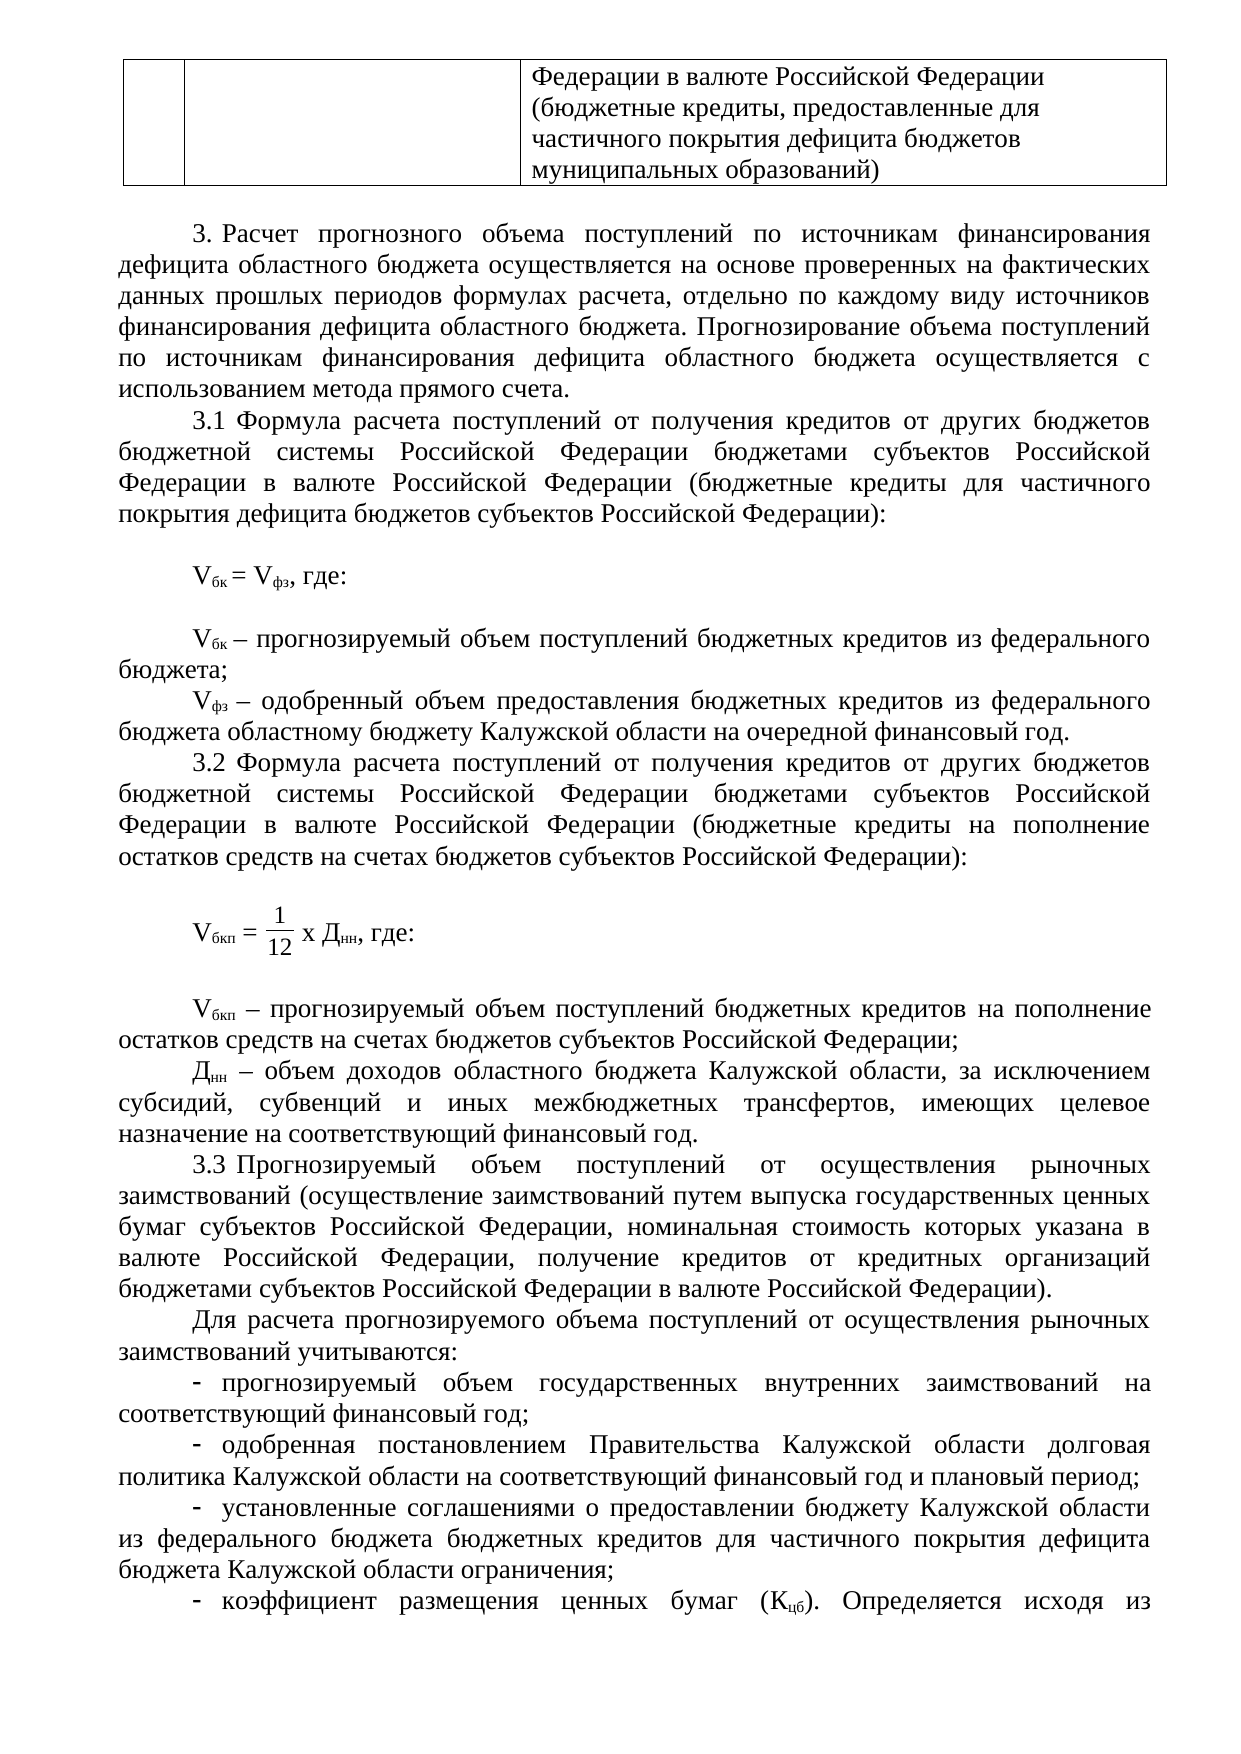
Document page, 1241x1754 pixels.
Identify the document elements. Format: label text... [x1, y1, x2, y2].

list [118, 1584, 1152, 1616]
list прогнозируемый объем государственных внутренних заимствований на соответствующий финансовый год; [118, 1366, 1152, 1428]
text Для расчета прогнозируемого объема поступлений от осуществления рыночных заимствований учитываются: [118, 1304, 1152, 1366]
list одобренная постановлением Правительства Калужской области долговая политика Калужской области на соответствующий финансовый год и плановый период; [118, 1428, 1152, 1491]
text Днн – объем доходов областного бюджета Калужской области, за исключением субсидий, субвенций и иных межбюджетных трансфертов, имеющих целевое назначение на соответствующий финансовый год. [118, 1054, 1152, 1148]
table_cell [521, 60, 1166, 185]
text Vбк – прогнозируемый объем поступлений бюджетных кредитов из федерального бюджета; [118, 622, 1152, 684]
list Прогнозируемый объем поступлений от осуществления рыночных заимствований (осуществление заимствований путем выпуска государственных ценных бумаг субъектов Российской Федерации, номинальная стоимость которых указана в валюте Российской Федерации, получение кредитов от кредитных организаций бюджетами субъектов Российской Федерации в валюте Российской Федерации). [118, 1148, 1152, 1304]
list установленные соглашениями о предоставлении бюджету Калужской области из федерального бюджета бюджетных кредитов для частичного покрытия дефицита бюджета Калужской области ограничения; [118, 1491, 1152, 1584]
text Vфз – одобренный объем предоставления бюджетных кредитов из федерального бюджета областному бюджету Калужской области на очередной финансовый год. [118, 684, 1152, 746]
list Формула расчета поступлений от получения кредитов от других бюджетов бюджетной системы Российской Федерации бюджетами субъектов Российской Федерации в валюте Российской Федерации (бюджетные кредиты для частичного покрытия дефицита бюджетов субъектов Российской Федерации): [118, 404, 1152, 528]
table_cell 7 [124, 60, 184, 185]
text Vбкп = x Днн, где: [118, 902, 1152, 961]
list Расчет прогнозного объема поступлений по источникам финансирования дефицита областного бюджета осуществляется на основе проверенных на фактических данных прошлых периодов формулах расчета, отдельно по каждому виду источников финансирования дефицита областного бюджета. Прогнозирование объема поступлений по источникам финансирования дефицита областного бюджета осуществляется с использованием метода прямого счета. [118, 217, 1152, 404]
list Формула расчета поступлений от получения кредитов от других бюджетов бюджетной системы Российской Федерации бюджетами субъектов Российской Федерации в валюте Российской Федерации (бюджетные кредиты на пополнение остатков средств на счетах бюджетов субъектов Российской Федерации): [118, 746, 1152, 871]
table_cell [185, 60, 520, 185]
text Vбкп – прогнозируемый объем поступлений бюджетных кредитов на пополнение остатков средств на счетах бюджетов субъектов Российской Федерации; [118, 992, 1152, 1054]
text Vбк = Vфз, где: [118, 559, 1152, 591]
